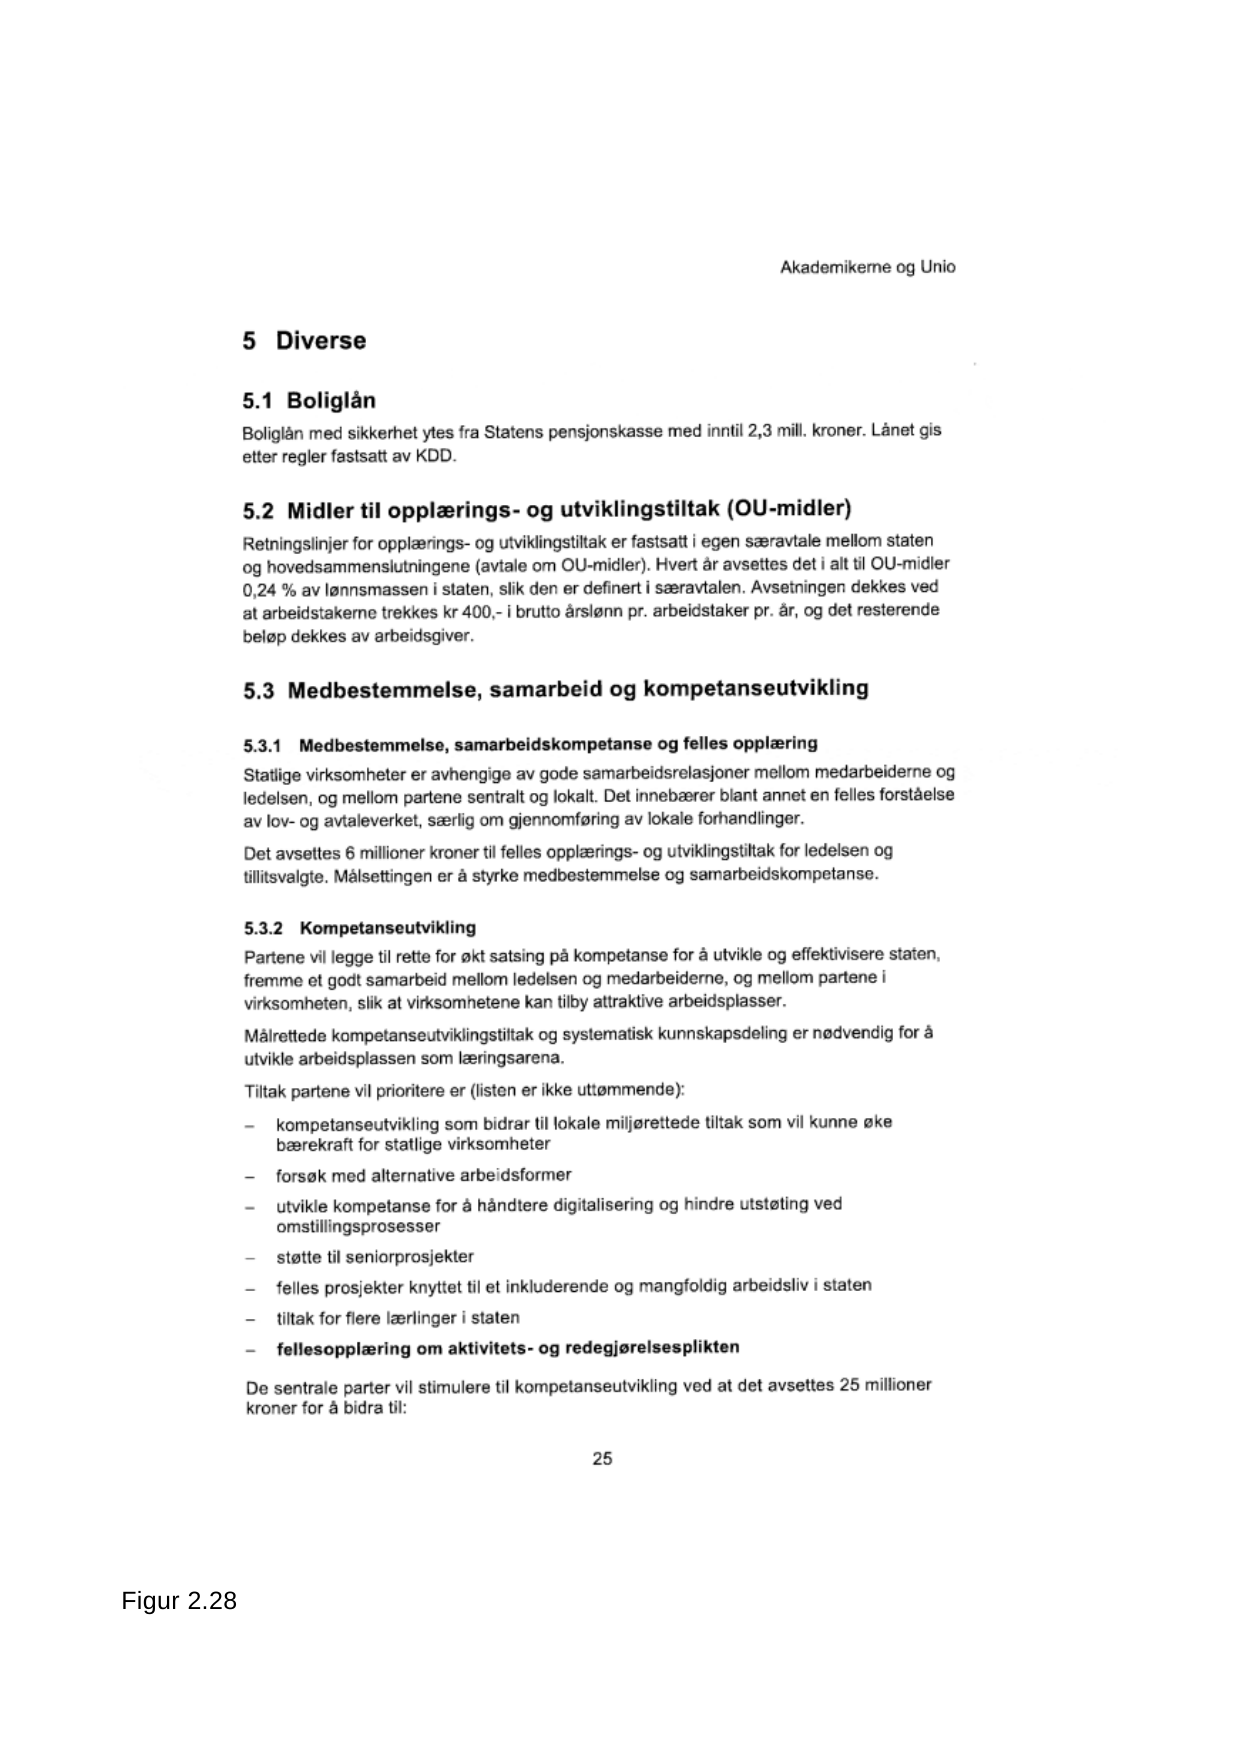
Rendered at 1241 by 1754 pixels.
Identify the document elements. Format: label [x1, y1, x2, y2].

picture [121, 159, 1118, 1569]
